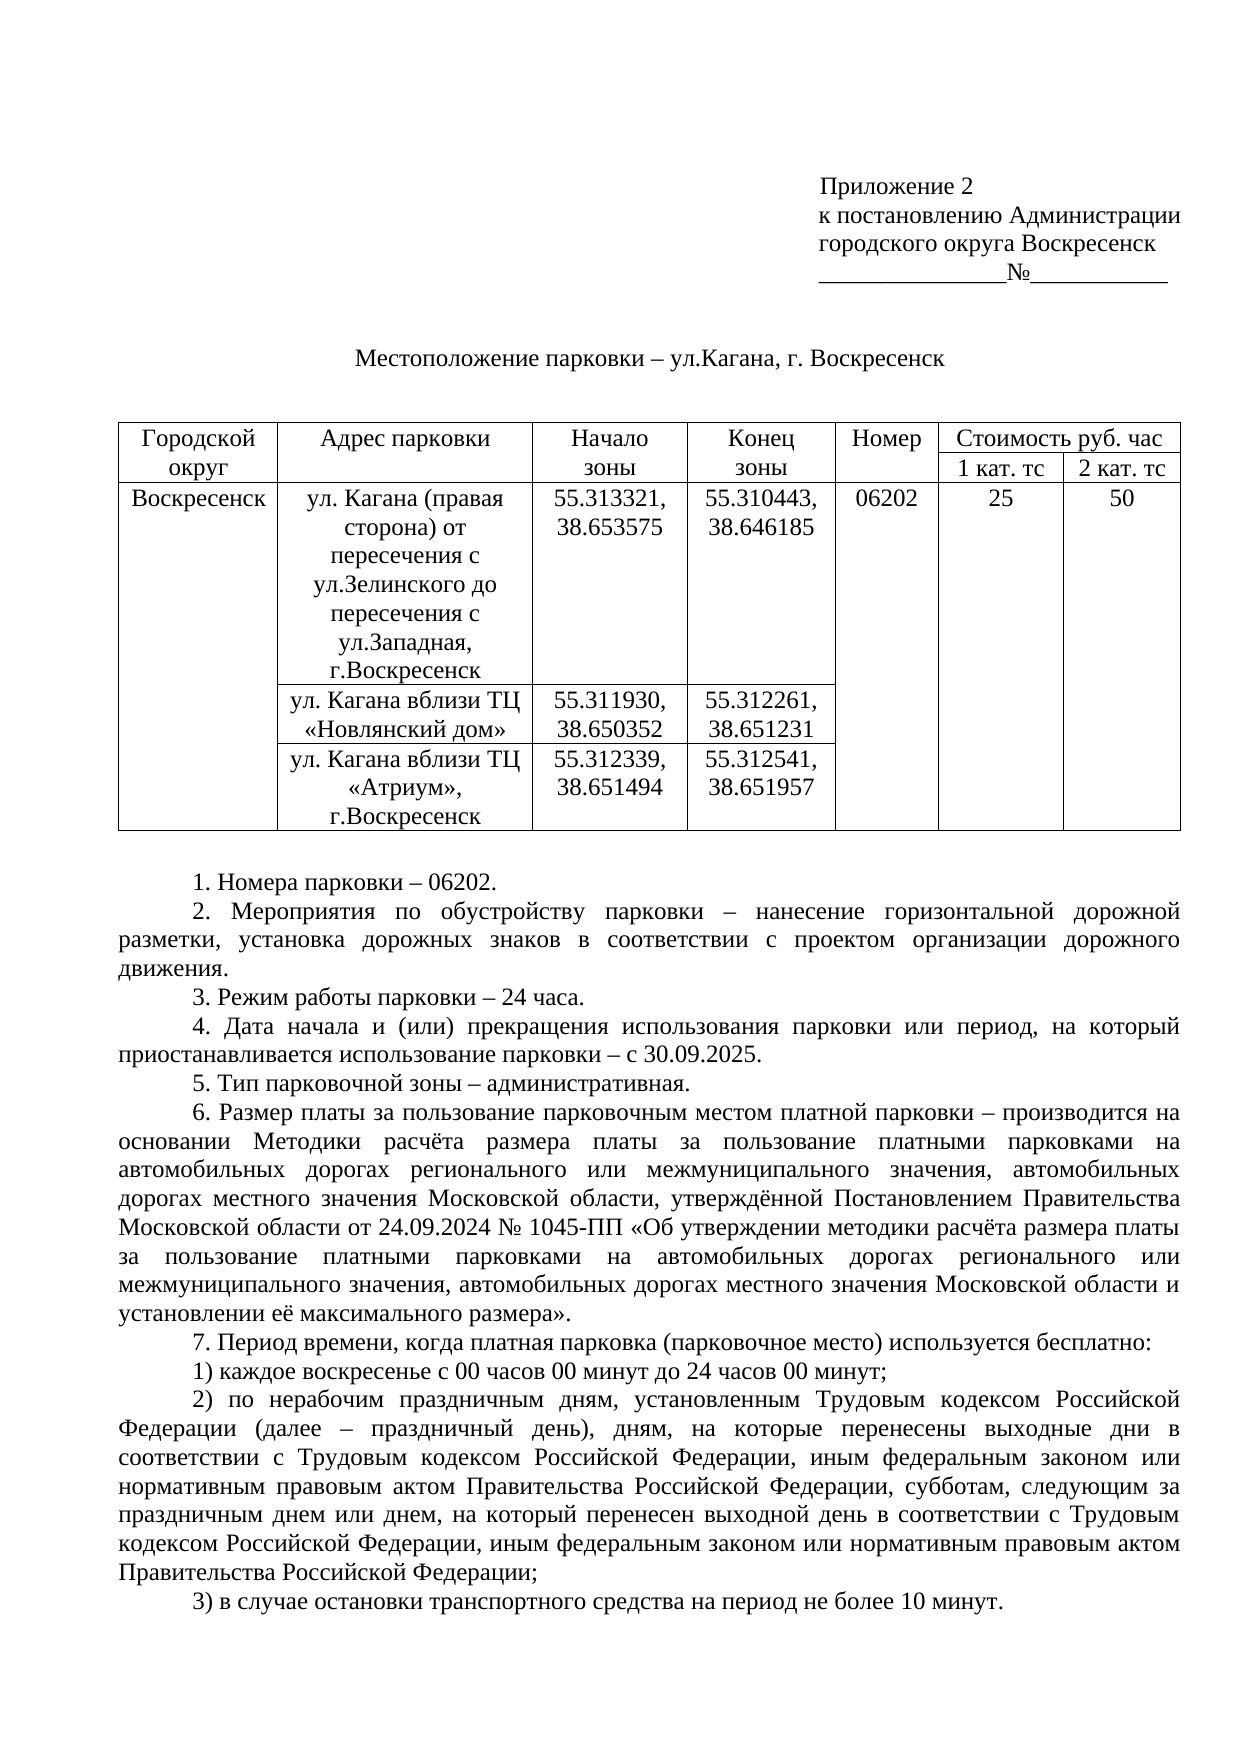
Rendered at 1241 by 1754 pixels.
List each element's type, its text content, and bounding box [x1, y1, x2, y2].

text 1) каждое воскресенье с 00 часов 00 минут до 24 часов 00 минут; [118, 1356, 1181, 1384]
text 1. Номера парковки – 06202. [118, 867, 1181, 896]
table_header Номер [836, 423, 938, 482]
text 3. Режим работы парковки – 24 часа. [118, 982, 1181, 1011]
table_cell ул. Кагана вблизи ТЦ «Новлянский дом» [278, 685, 532, 743]
table_cell 55.312261, 38.651231 [688, 685, 835, 743]
table_header Адрес парковки [278, 423, 532, 482]
text к постановлению Администрации [118, 200, 1181, 228]
text 5. Тип парковочной зоны – административная. [118, 1068, 1181, 1097]
table_header Стоимость руб. час [939, 423, 1180, 452]
text городского округа Воскресенск [118, 228, 1181, 257]
table_cell 55.313321, 38.653575 [533, 483, 687, 684]
table_cell 55.312339, 38.651494 [533, 744, 687, 830]
text 7. Период времени, когда платная парковка (парковочное место) используется бесплатно: [118, 1327, 1181, 1356]
table_cell 06202 [836, 483, 938, 830]
table_cell 55.311930, 38.650352 [533, 685, 687, 743]
table_header Конец зоны [688, 423, 835, 482]
table_header Городской округ [119, 423, 277, 482]
text 2. Мероприятия по обустройству парковки – нанесение горизонтальной дорожной разметки, установка дорожных знаков в соответствии с проектом организации дорожного движения. [118, 896, 1181, 982]
text Приложение 2 [118, 171, 1181, 200]
text 4. Дата начала и (или) прекращения использования парковки или период, на который приостанавливается использование парковки – с 30.09.2025. [118, 1011, 1181, 1068]
text 6. Размер платы за пользование парковочным местом платной парковки – производится на основании Методики расчёта размера платы за пользование платными парковками на автомобильных дорогах регионального или межмуниципального значения, автомобильных дорогах местного значения Московской области, утверждённой Постановлением Правительства Московской области от 24.09.2024 № 1045-ПП «Об утверждении методики расчёта размера платы за пользование платными парковками на автомобильных дорогах регионального или межмуниципального значения, автомобильных дорогах местного значения Московской области и установлении её максимального размера». [118, 1097, 1181, 1327]
table_cell 1 кат. тс [939, 453, 1063, 482]
text 3) в случае остановки транспортного средства на период не более 10 минут. [118, 1586, 1181, 1614]
table_cell ул. Кагана (правая сторона) от пересечения с ул.Зелинского до пересечения с ул.Западная, г.Воскресенск [278, 483, 532, 684]
table_cell Воскресенск [119, 483, 277, 830]
table_cell 2 кат. тс [1064, 453, 1180, 482]
table_cell 55.312541, 38.651957 [688, 744, 835, 830]
text _______________№___________ [118, 257, 1181, 286]
table_cell 55.310443, 38.646185 [688, 483, 835, 684]
table_cell 25 [939, 483, 1063, 830]
text 2) по нерабочим праздничным дням, установленным Трудовым кодексом Российской Федерации (далее – праздничный день), дням, на которые перенесены выходные дни в соответствии с Трудовым кодексом Российской Федерации, иным федеральным законом или нормативным правовым актом Правительства Российской Федерации, субботам, следующим за праздничным днем или днем, на который перенесен выходной день в соответствии с Трудовым кодексом Российской Федерации, иным федеральным законом или нормативным правовым актом Правительства Российской Федерации; [118, 1384, 1181, 1586]
table_cell ул. Кагана вблизи ТЦ «Атриум», г.Воскресенск [278, 744, 532, 830]
table_cell 50 [1064, 483, 1180, 830]
table_header Начало зоны [533, 423, 687, 482]
text Местоположение парковки – ул.Кагана, г. Воскресенск [118, 343, 1181, 372]
